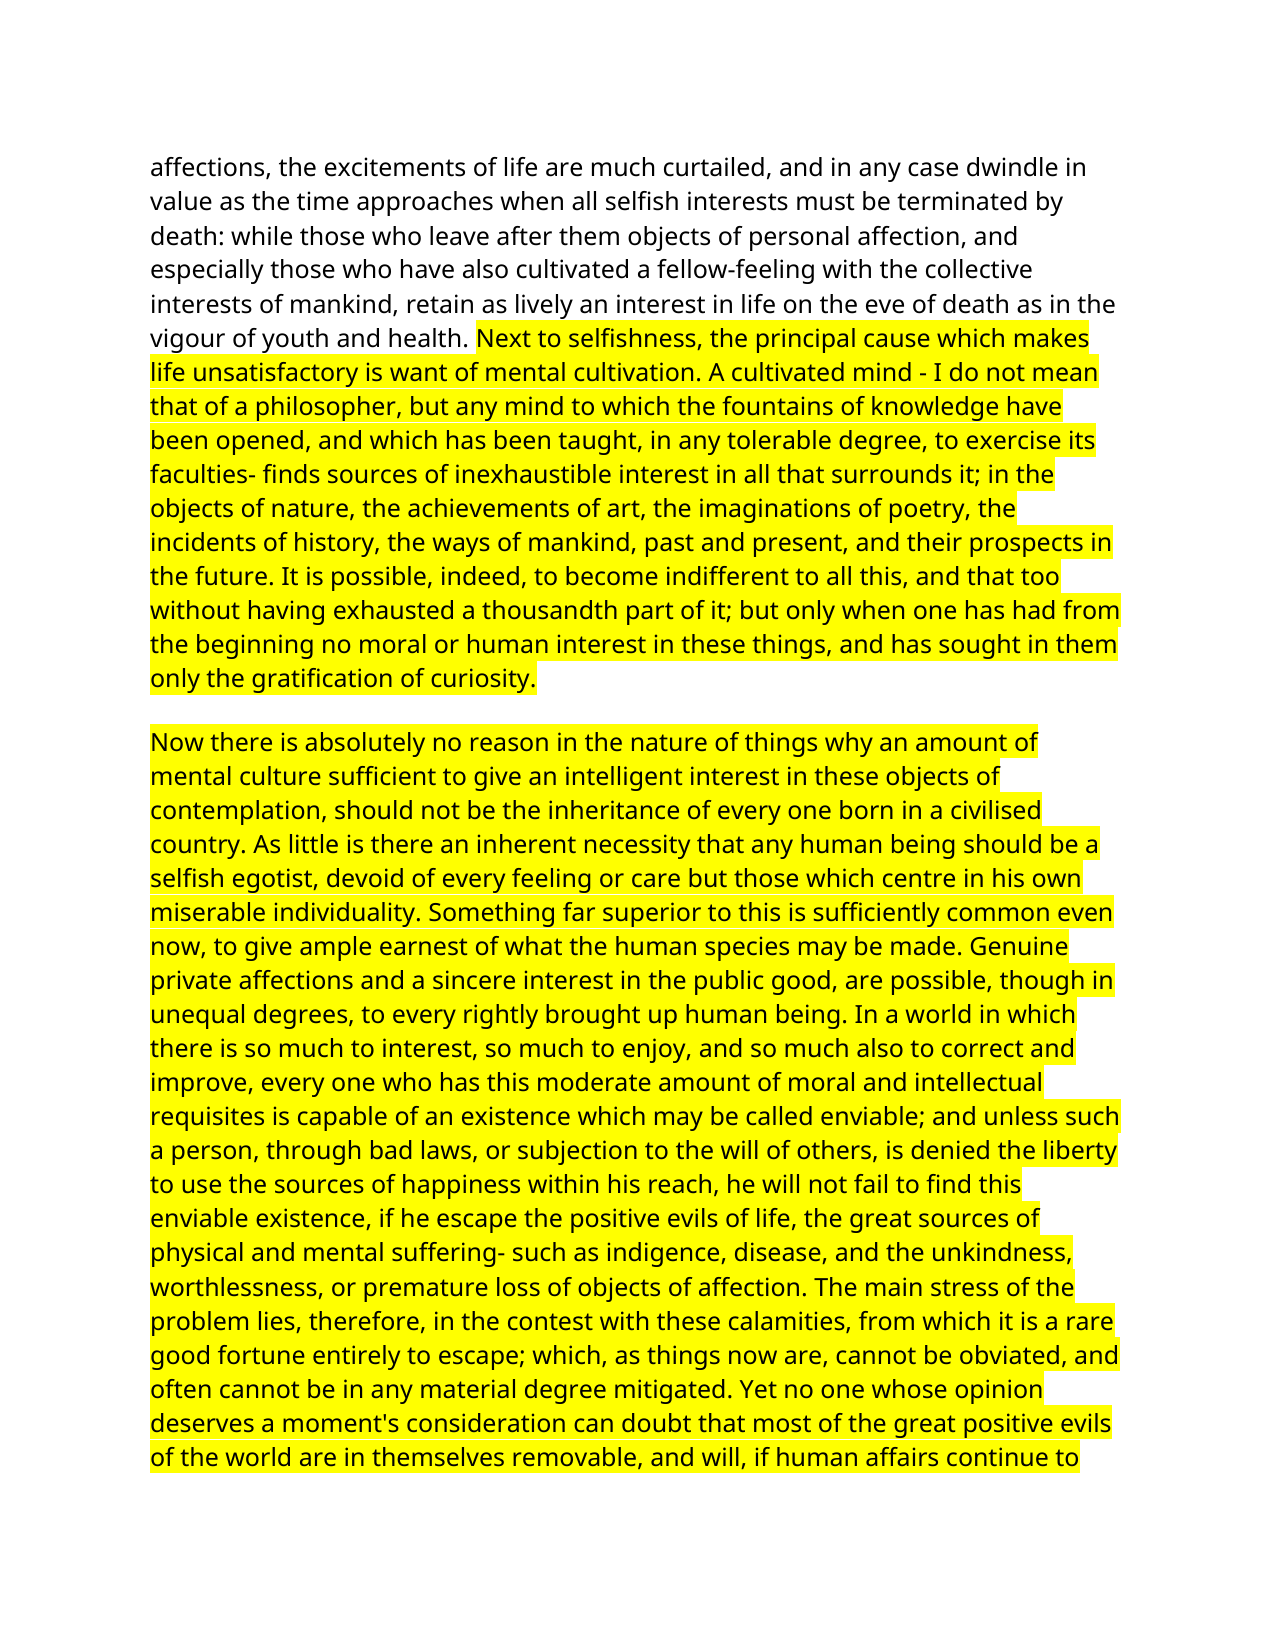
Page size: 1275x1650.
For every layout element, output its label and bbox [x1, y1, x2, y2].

text [150, 150, 1125, 695]
text [150, 724, 1125, 1473]
